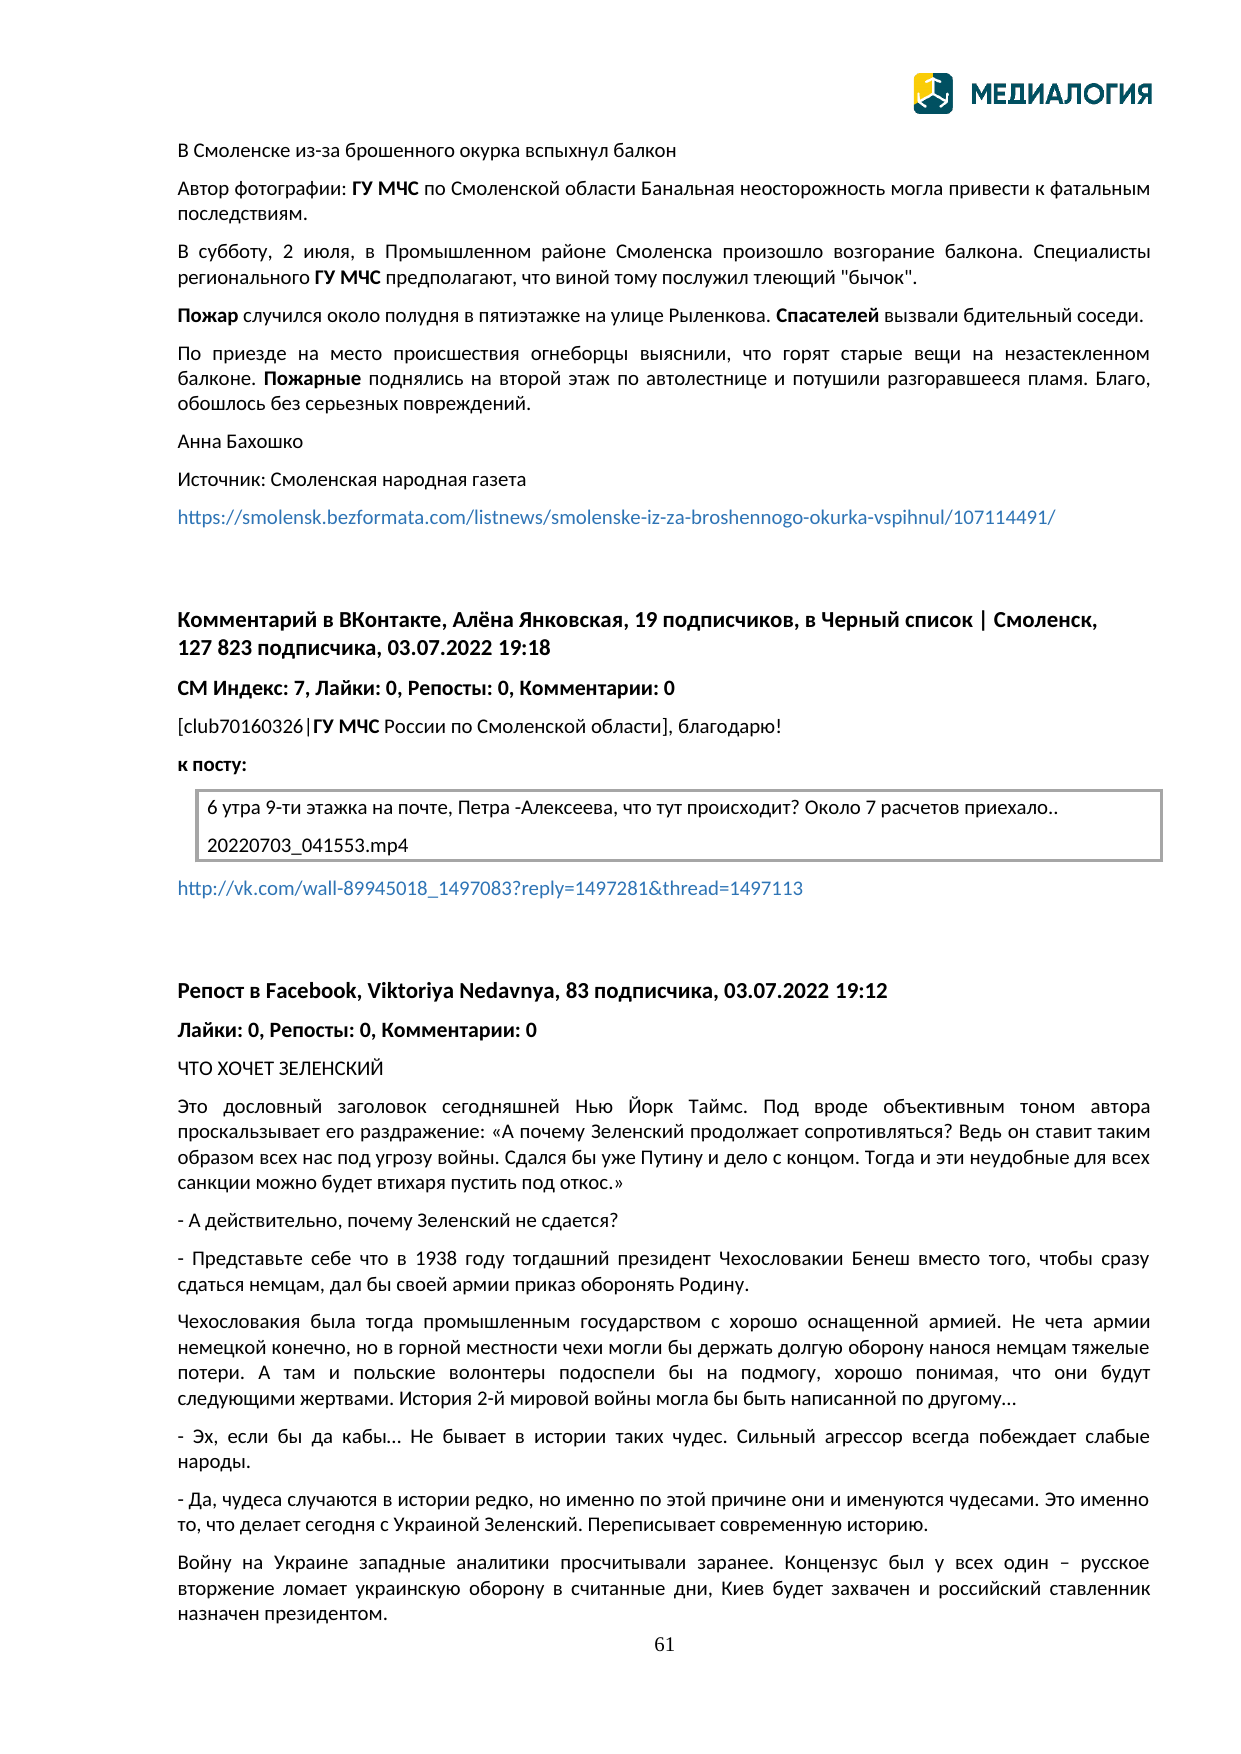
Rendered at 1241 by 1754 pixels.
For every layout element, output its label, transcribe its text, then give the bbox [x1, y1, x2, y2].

text В субботу, 2 июля, в Промышленном районе Смоленска произошло возгорание балкона. Специалисты регионального ГУ МЧС предполагают, что виной тому послужил тлеющий "бычок". [177, 238, 1152, 289]
text Чехословакия была тогда промышленным государством с хорошо оснащенной армией. Не чета армии немецкой конечно, но в горной местности чехи могли бы держать долгую оборону нанося немцам тяжелые потери. А там и польские волонтеры подоспели бы на подмогу, хорошо понимая, что они будут следующими жертвами. История 2-й мировой войны могла бы быть написанной по другому… [177, 1309, 1152, 1410]
text 20220703_041553.mp4 [199, 827, 1160, 859]
text Лайки: 0, Репосты: 0, Комментарии: 0 [177, 1016, 1152, 1043]
text Войну на Украине западные аналитики просчитывали заранее. Концензус был у всех один – русское вторжение ломает украинскую оборону в считанные дни, Киев будет захвачен и российский ставленник назначен президентом. [177, 1549, 1152, 1626]
text По приезде на место происшествия огнеборцы выяснили, что горят старые вещи на незастекленном балконе. Пожарные поднялись на второй этаж по автолестнице и потушили разгоравшееся пламя. Благо, обошлось без серьезных повреждений. [177, 340, 1152, 416]
text ЧТО ХОЧЕТ ЗЕЛЕНСКИЙ [177, 1055, 1152, 1081]
text - Эх, если бы да кабы… Не бывает в истории таких чудес. Сильный агрессор всегда побеждает слабые народы. [177, 1423, 1152, 1474]
text - Да, чудеса случаются в истории редко, но именно по этой причине они и именуются чудесами. Это именно то, что делает сегодня с Украиной Зеленский. Переписывает современную историю. [177, 1486, 1152, 1537]
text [177, 137, 1152, 163]
text https://smolensk.bezformata.com/listnews/smolenske-iz-za-broshennogo-okurka-vspihnul/107114491/ [177, 504, 1152, 530]
text Это дословный заголовок сегодняшней Нью Йорк Таймс. Под вроде объективным тоном автора проскальзывает его раздражение: «А почему Зеленский продолжает сопротивляться? Ведь он ставит таким образом всех нас под угрозу войны. Сдался бы уже Путину и дело с концом. Тогда и эти неудобные для всех санкции можно будет втихаря пустить под откос.» [177, 1093, 1152, 1195]
text [club70160326|ГУ МЧС России по Смоленской области], благодарю! [177, 713, 1152, 738]
text Источник: Смоленская народная газета [177, 466, 1152, 492]
text Репост в Facebook, Viktoriya Nedavnya, 83 подписчика, 03.07.2022 19:12 [177, 976, 1152, 1004]
text 6 утра 9-ти этажка на почте, Петра -Алексеева, что тут происходит? Около 7 расчетов приехало.. [199, 792, 1160, 819]
text - А действительно, почему Зеленский не сдается? [177, 1207, 1152, 1233]
text - Представьте себе что в 1938 году тогдашний президент Чехословакии Бенеш вместо того, чтобы сразу сдаться немцам, дал бы своей армии приказ оборонять Родину. [177, 1245, 1152, 1296]
text Автор фотографии: ГУ МЧС по Смоленской области Банальная неосторожность могла привести к фатальным последствиям. [177, 175, 1152, 226]
text Анна Бахошко [177, 428, 1152, 454]
picture [913, 73, 1152, 114]
text Пожар случился около полудня в пятиэтажке на улице Рыленкова. Спасателей вызвали бдительный соседи. [177, 302, 1152, 327]
text СМ Индекс: 7, Лайки: 0, Репосты: 0, Комментарии: 0 [177, 674, 1152, 700]
text http://vk.com/wall-89945018_1497083?reply=1497281&thread=1497113 [177, 875, 1152, 900]
text к посту: [177, 751, 1152, 776]
text Комментарий в ВКонтакте, Алёна Янковская, 19 подписчиков, в Черный список | Смоленск, 127 823 подписчика, 03.07.2022 19:18 [177, 605, 1152, 661]
